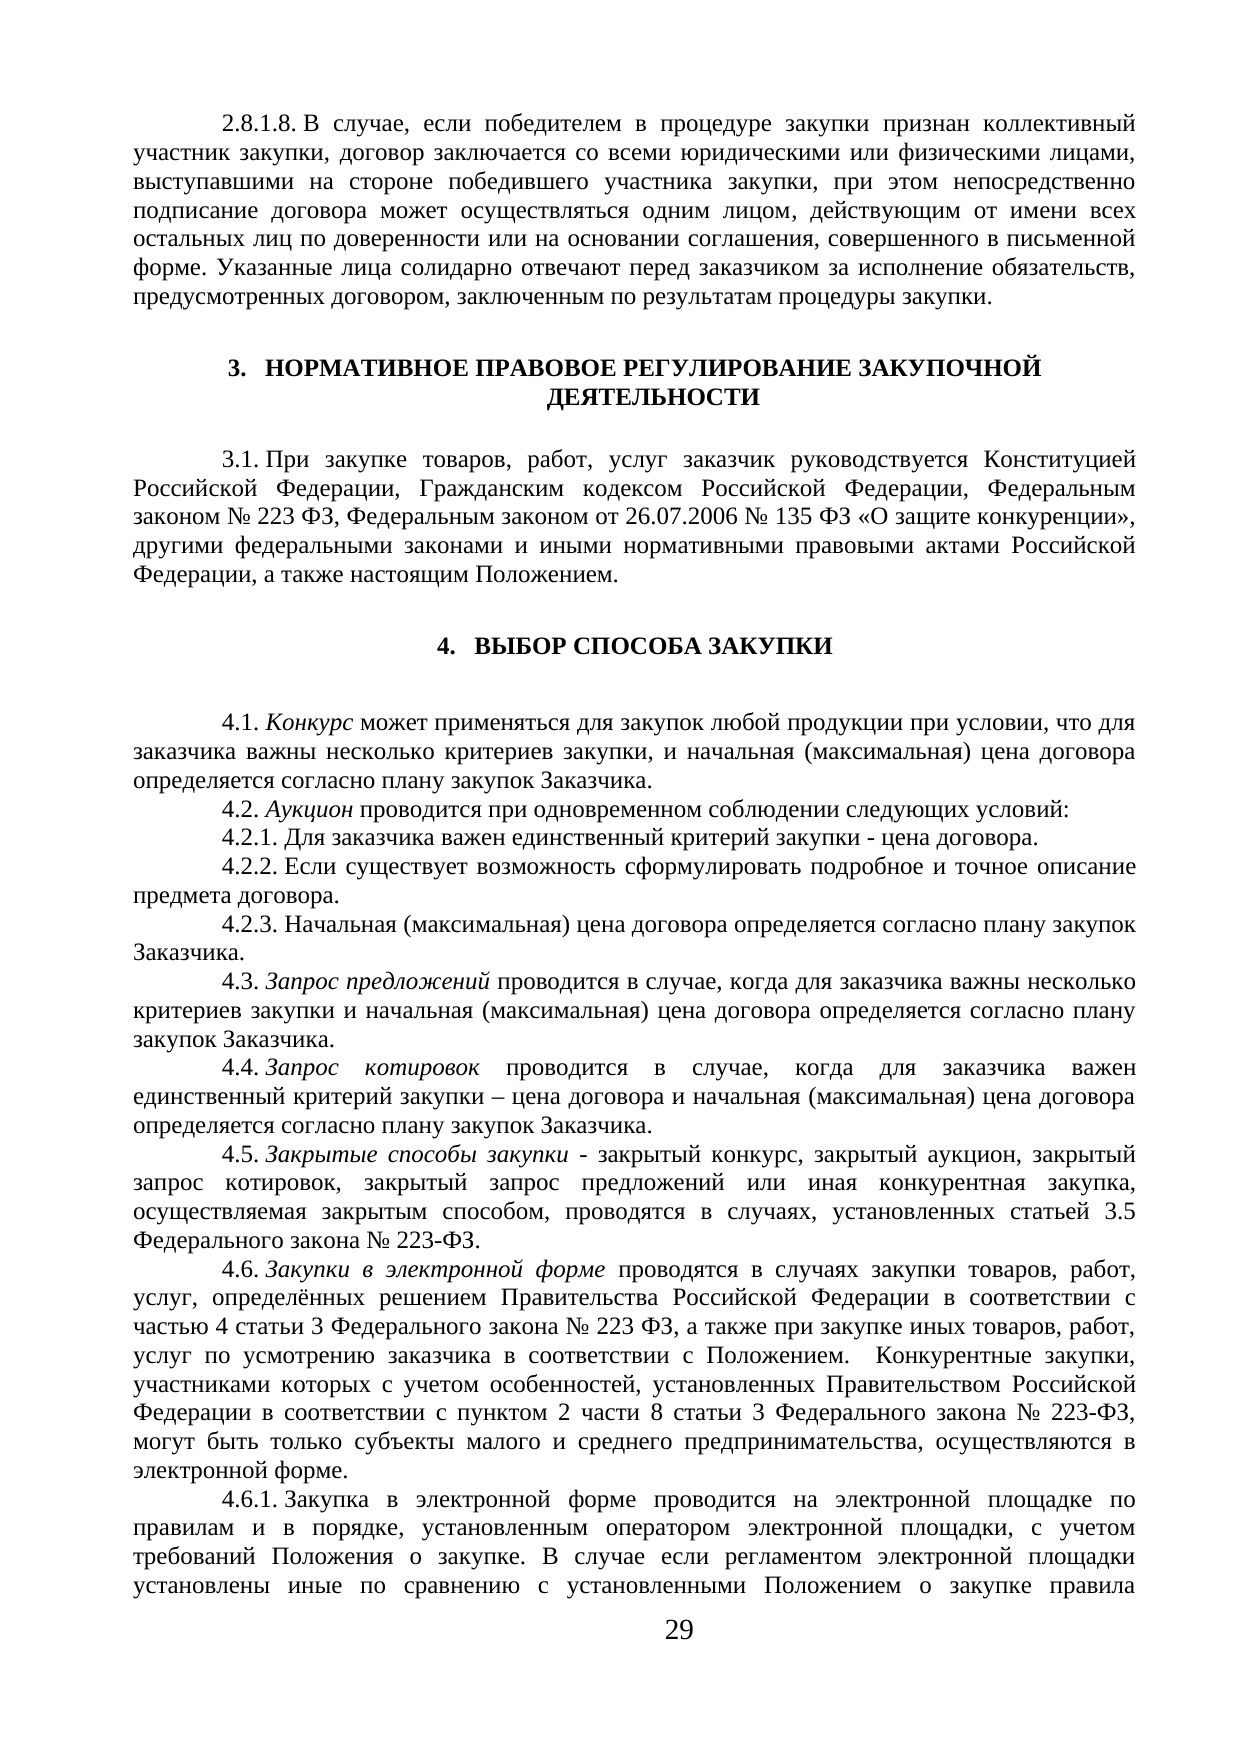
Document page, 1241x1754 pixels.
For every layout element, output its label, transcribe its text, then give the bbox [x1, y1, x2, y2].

list В случае, если победителем в процедуре закупки признан коллективный участник закупки, договор заключается со всеми юридическими или физическими лицами, выступавшими на стороне победившего участника закупки, при этом непосредственно подписание договора может осуществляться одним лицом, действующим от имени всех остальных лиц по доверенности или на основании соглашения, совершенного в письменной форме. Указанные лица солидарно отвечают перед заказчиком за исполнение обязательств, предусмотренных договором, заключенным по результатам процедуры закупки. [133, 108, 1137, 310]
list Конкурс может применяться для закупок любой продукции при условии, что для заказчика важны несколько критериев закупки, и начальная (максимальная) цена договора определяется согласно плану закупок Заказчика. [133, 707, 1137, 794]
list Закрытые способы закупки - закрытый конкурс, закрытый аукцион, закрытый запрос котировок, закрытый запрос предложений или иная конкурентная закупка, осуществляемая закрытым способом, проводятся в случаях, установленных статьей 3.5 Федерального закона № 223-ФЗ. [133, 1139, 1137, 1254]
list Если существует возможность сформулировать подробное и точное описание предмета договора. [133, 851, 1137, 909]
subtitle ВЫБОР СПОСОБА ЗАКУПКИ [133, 631, 1137, 659]
list Аукцион проводится при одновременном соблюдении следующих условий: [133, 794, 1137, 822]
list Запрос предложений проводится в случае, когда для заказчика важны несколько критериев закупки и начальная (максимальная) цена договора определяется согласно плану закупок Заказчика. [133, 966, 1137, 1052]
list Запрос котировок проводится в случае, когда для заказчика важен единственный критерий закупки – цена договора и начальная (максимальная) цена договора определяется согласно плану закупок Заказчика. [133, 1052, 1137, 1139]
list Закупки в электронной форме проводятся в случаях закупки товаров, работ, услуг, определённых решением Правительства Российской Федерации в соответствии с частью 4 статьи 3 Федерального закона № 223 ФЗ, а также при закупке иных товаров, работ, услуг по усмотрению заказчика в соответствии с Положением. Конкурентные закупки, участниками которых с учетом особенностей, установленных Правительством Российской Федерации в соответствии с пунктом 2 части 8 статьи 3 Федерального закона № 223-ФЗ, могут быть только субъекты малого и среднего предпринимательства, осуществляются в электронной форме. [133, 1254, 1137, 1484]
subtitle НОРМАТИВНОЕ ПРАВОВОЕ РЕГУЛИРОВАНИЕ ЗАКУПОЧНОЙ ДЕЯТЕЛЬНОСТИ [133, 353, 1137, 410]
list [133, 1484, 1137, 1599]
list Начальная (максимальная) цена договора определяется согласно плану закупок Заказчика. [133, 909, 1137, 966]
list Для заказчика важен единственный критерий закупки - цена договора. [133, 822, 1137, 851]
list При закупке товаров, работ, услуг заказчик руководствуется Конституцией Российской Федерации, Гражданским кодексом Российской Федерации, Федеральным законом № 223 ФЗ, Федеральным законом от 26.07.2006 № 135 ФЗ «О защите конкуренции», другими федеральными законами и иными нормативными правовыми актами Российской Федерации, а также настоящим Положением. [133, 444, 1137, 588]
